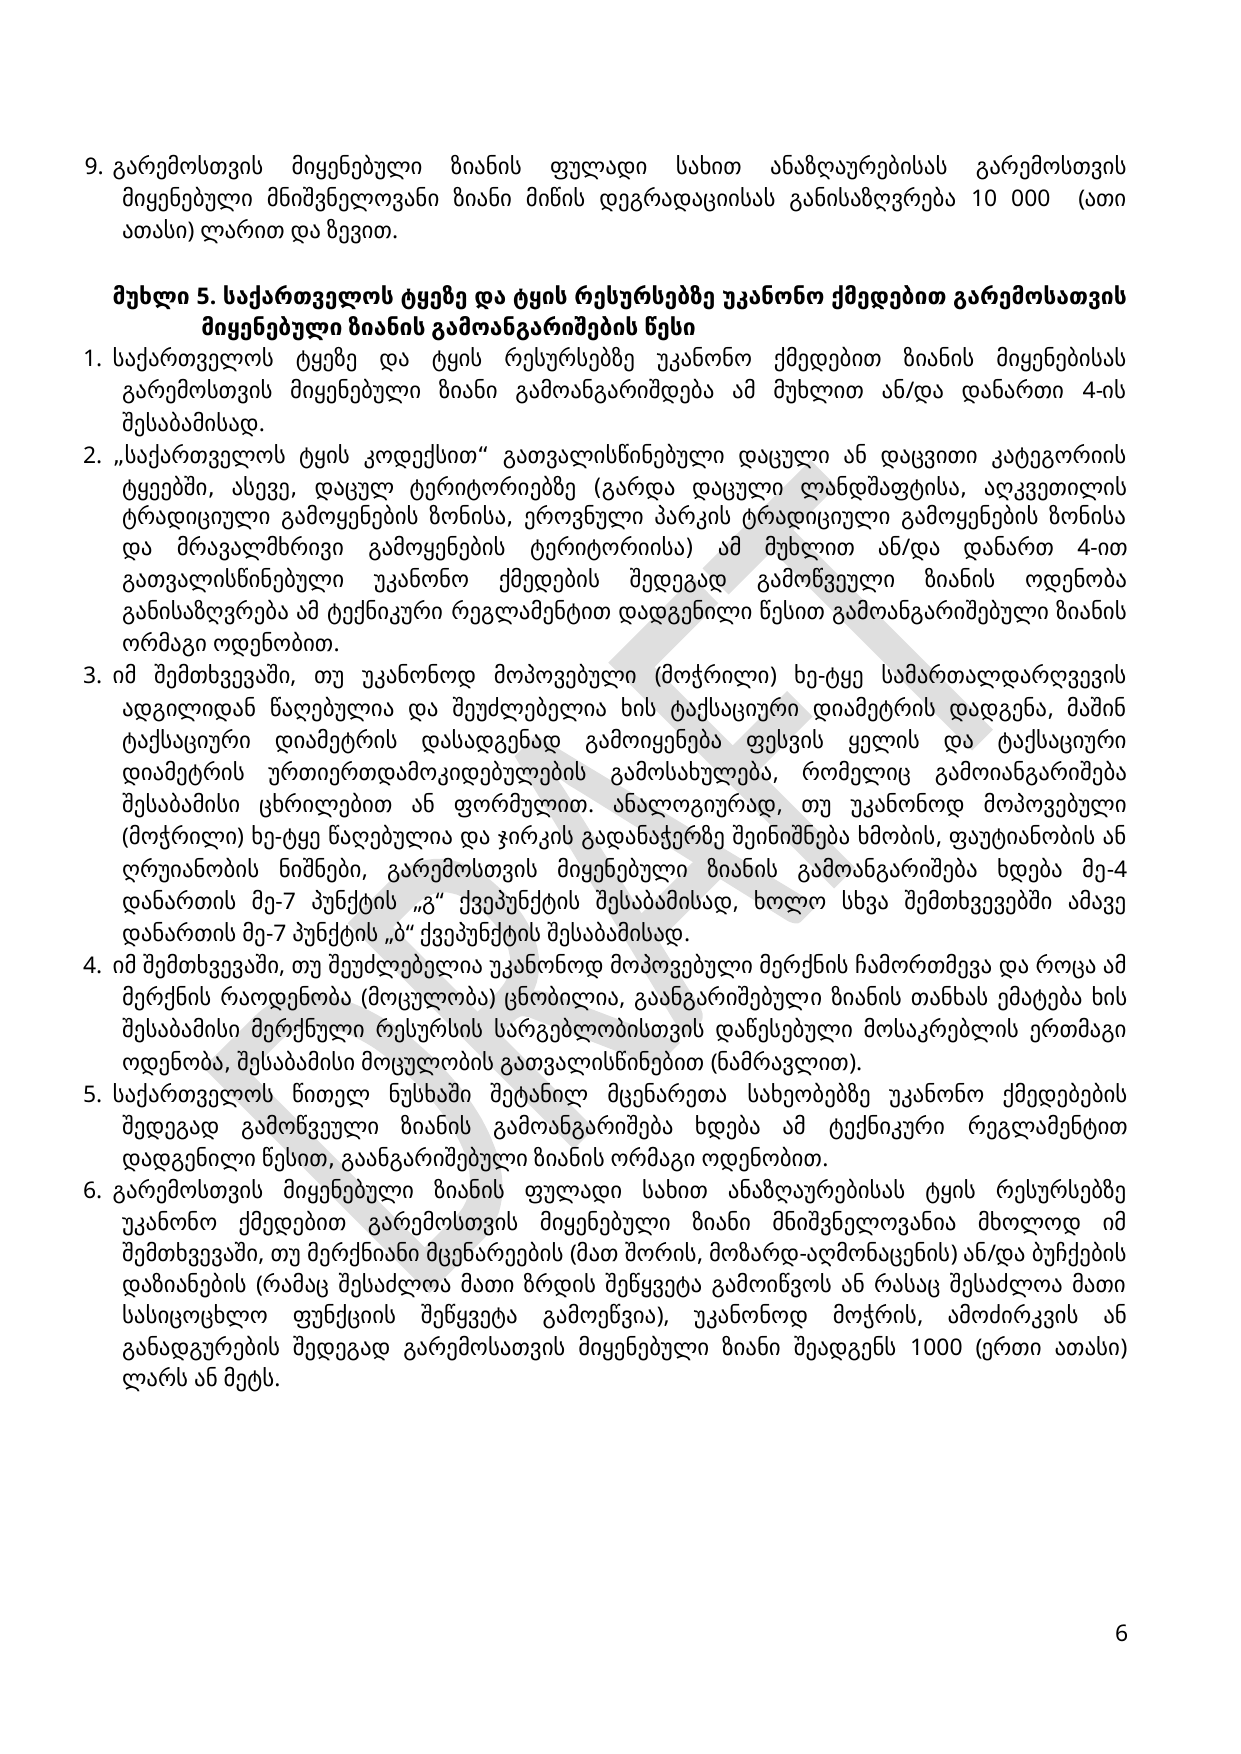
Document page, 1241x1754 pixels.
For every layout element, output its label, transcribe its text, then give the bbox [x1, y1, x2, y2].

list „საქართველოს ტყის კოდექსით“ გათვალისწინებული დაცული ან დაცვითი კატეგორიის ტყეებში, ასევე, დაცულ ტერიტორიებზე (გარდა დაცული ლანდშაფტისა, აღკვეთილის ტრადიციული გამოყენების ზონისა, ეროვნული პარკის ტრადიციული გამოყენების ზონისა და მრავალმხრივი გამოყენების ტერიტორიისა) ამ მუხლით ან/და დანართ 4-ით გათვალისწინებული უკანონო ქმედების შედეგად გამოწვეული ზიანის ოდენობა განისაზღვრება ამ ტექნიკური რეგლამენტით დადგენილი წესით გამოანგარიშებული ზიანის ორმაგი ოდენობით. [83, 439, 1128, 658]
list იმ შემთხვევაში, თუ შეუძლებელია უკანონოდ მოპოვებული მერქნის ჩამორთმევა და როცა ამ მერქნის რაოდენობა (მოცულობა) ცნობილია, გაანგარიშებული ზიანის თანხას ემატება ხის შესაბამისი მერქნული რესურსის სარგებლობისთვის დაწესებული მოსაკრებლის ერთმაგი ოდენობა, შესაბამისი მოცულობის გათვალისწინებით (ნამრავლით). [83, 949, 1128, 1077]
list იმ შემთხვევაში, თუ უკანონოდ მოპოვებული (მოჭრილი) ხე-ტყე სამართალდარღვევის ადგილიდან წაღებულია და შეუძლებელია ხის ტაქსაციური დიამეტრის დადგენა, მაშინ ტაქსაციური დიამეტრის დასადგენად გამოიყენება ფესვის ყელის და ტაქსაციური დიამეტრის ურთიერთდამოკიდებულების გამოსახულება, რომელიც გამოიანგარიშება შესაბამისი ცხრილებით ან ფორმულით. ანალოგიურად, თუ უკანონოდ მოპოვებული (მოჭრილი) ხე-ტყე წაღებულია და ჯირკის გადანაჭერზე შეინიშნება ხმობის, ფაუტიანობის ან ღრუიანობის ნიშნები, გარემოსთვის მიყენებული ზიანის გამოანგარიშება ხდება მე-4 დანართის მე-7 პუნქტის „გ“ ქვეპუნქტის შესაბამისად, ხოლო სხვა შემთხვევებში ამავე დანართის მე-7 პუნქტის „ბ“ ქვეპუნქტის შესაბამისად. [83, 659, 1128, 948]
list გარემოსთვის მიყენებული ზიანის ფულადი სახით ანაზღაურებისას ტყის რესურსებზე უკანონო ქმედებით გარემოსთვის მიყენებული ზიანი მნიშვნელოვანია მხოლოდ იმ შემთხვევაში, თუ მერქნიანი მცენარეების (მათ შორის, მოზარდ-აღმონაცენის) ან/და ბუჩქების დაზიანების (რამაც შესაძლოა მათი ზრდის შეწყვეტა გამოიწვოს ან რასაც შესაძლოა მათი სასიცოცხლო ფუნქციის შეწყვეტა გამოეწვია), უკანონოდ მოჭრის, ამოძირკვის ან განადგურების შედეგად გარემოსათვის მიყენებული ზიანი შეადგენს 1000 (ერთი ათასი) ლარს ან მეტს. [83, 1174, 1128, 1393]
list გარემოსთვის მიყენებული ზიანის ფულადი სახით ანაზღაურებისას გარემოსთვის მიყენებული მნიშვნელოვანი ზიანი მიწის დეგრადაციისას განისაზღვრება 10 000 (ათი ათასი) ლარით და ზევით. [84, 150, 1128, 246]
list საქართველოს ტყეზე და ტყის რესურსებზე უკანონო ქმედებით ზიანის მიყენებისას გარემოსთვის მიყენებული ზიანი გამოანგარიშდება ამ მუხლით ან/და დანართი 4-ის შესაბამისად. [83, 342, 1128, 438]
text მუხლი 5. საქართველოს ტყეზე და ტყის რესურსებზე უკანონო ქმედებით გარემოსათვის მიყენებული ზიანის გამოანგარიშების წესი [112, 280, 1128, 342]
list საქართველოს წითელ ნუსხაში შეტანილ მცენარეთა სახეობებზე უკანონო ქმედებების შედეგად გამოწვეული ზიანის გამოანგარიშება ხდება ამ ტექნიკური რეგლამენტით დადგენილი წესით, გაანგარიშებული ზიანის ორმაგი ოდენობით. [83, 1078, 1128, 1173]
